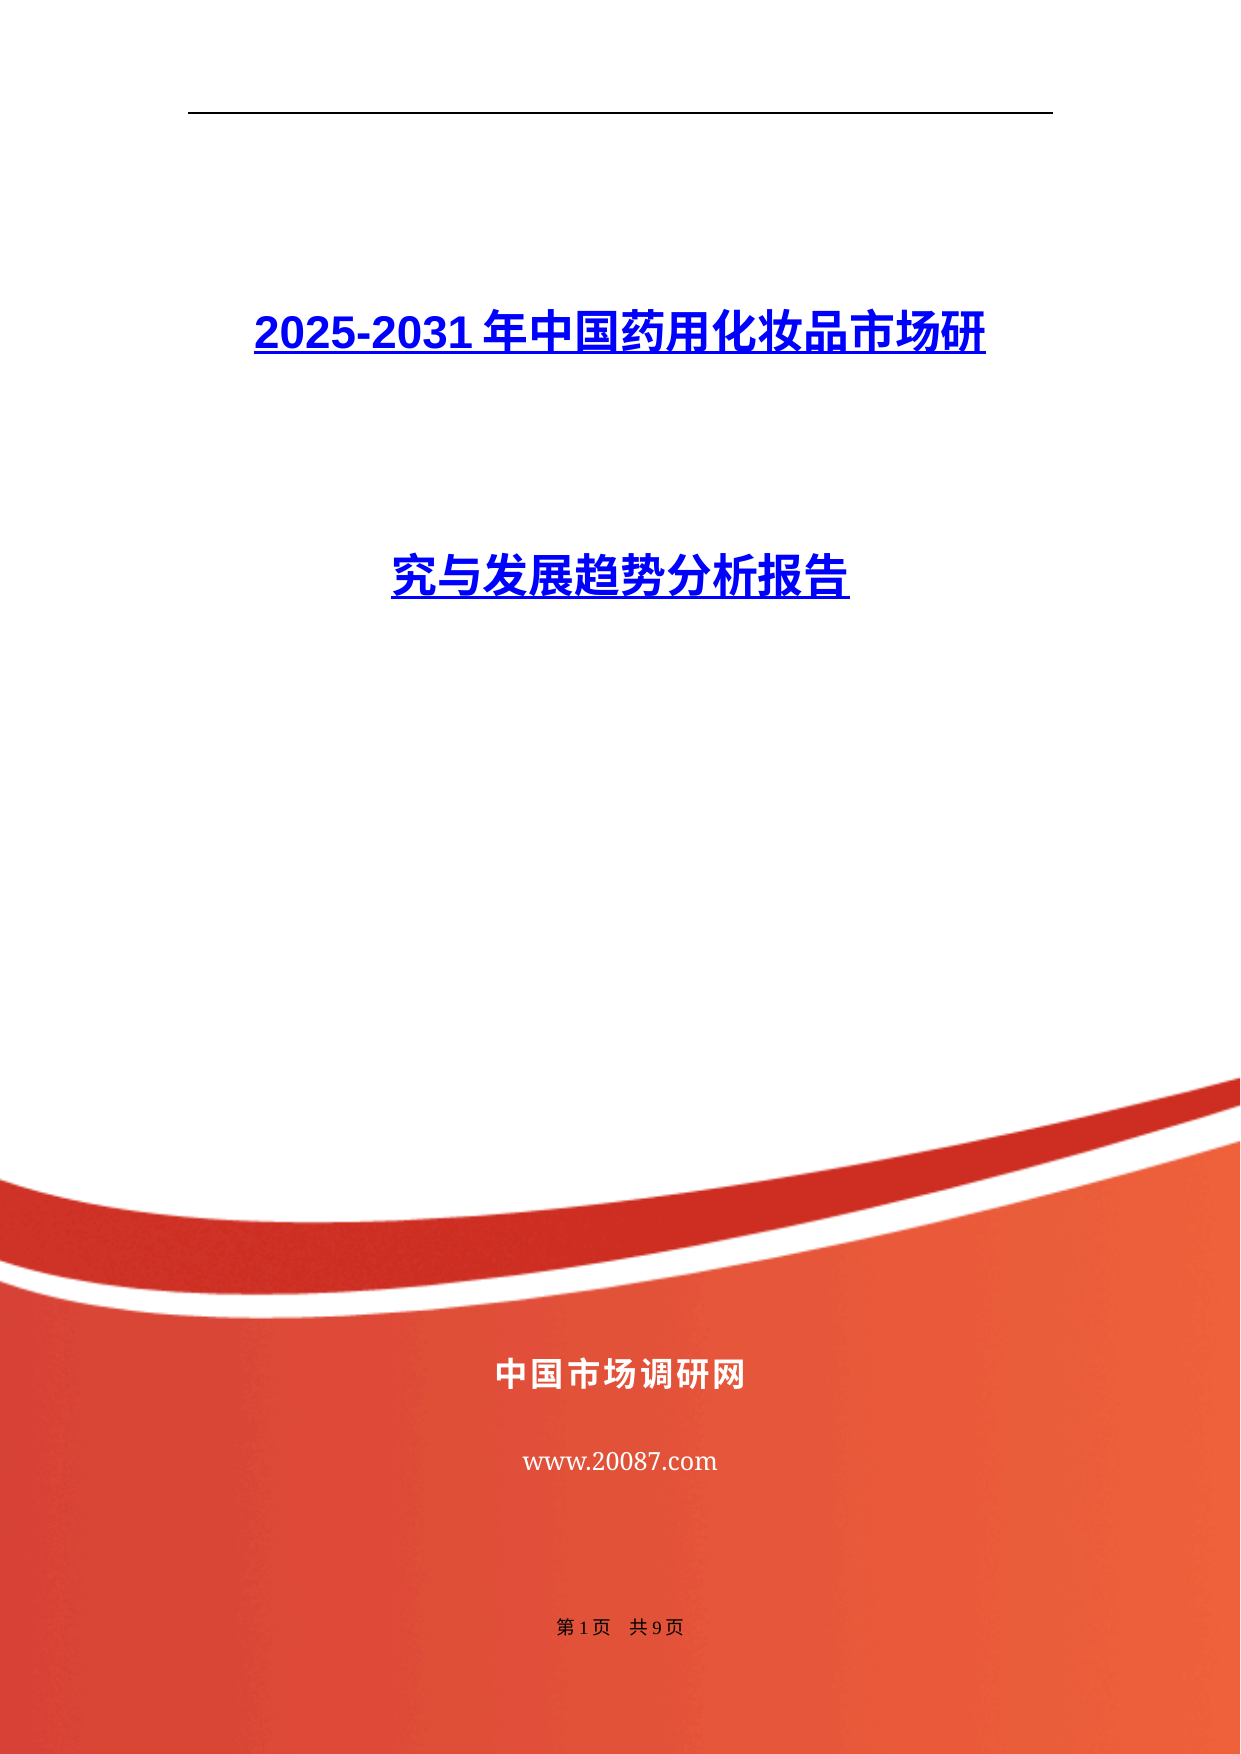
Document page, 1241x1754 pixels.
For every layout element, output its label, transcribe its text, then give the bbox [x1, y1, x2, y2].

text www.20087.com [187, 1428, 1053, 1493]
table_header 2025-2031年中国药用化妆品市场研究与发展趋势分析报告 [188, 207, 1053, 773]
subtitle 中国市场调研网 [187, 1339, 1053, 1404]
picture [0, 1006, 1241, 1754]
